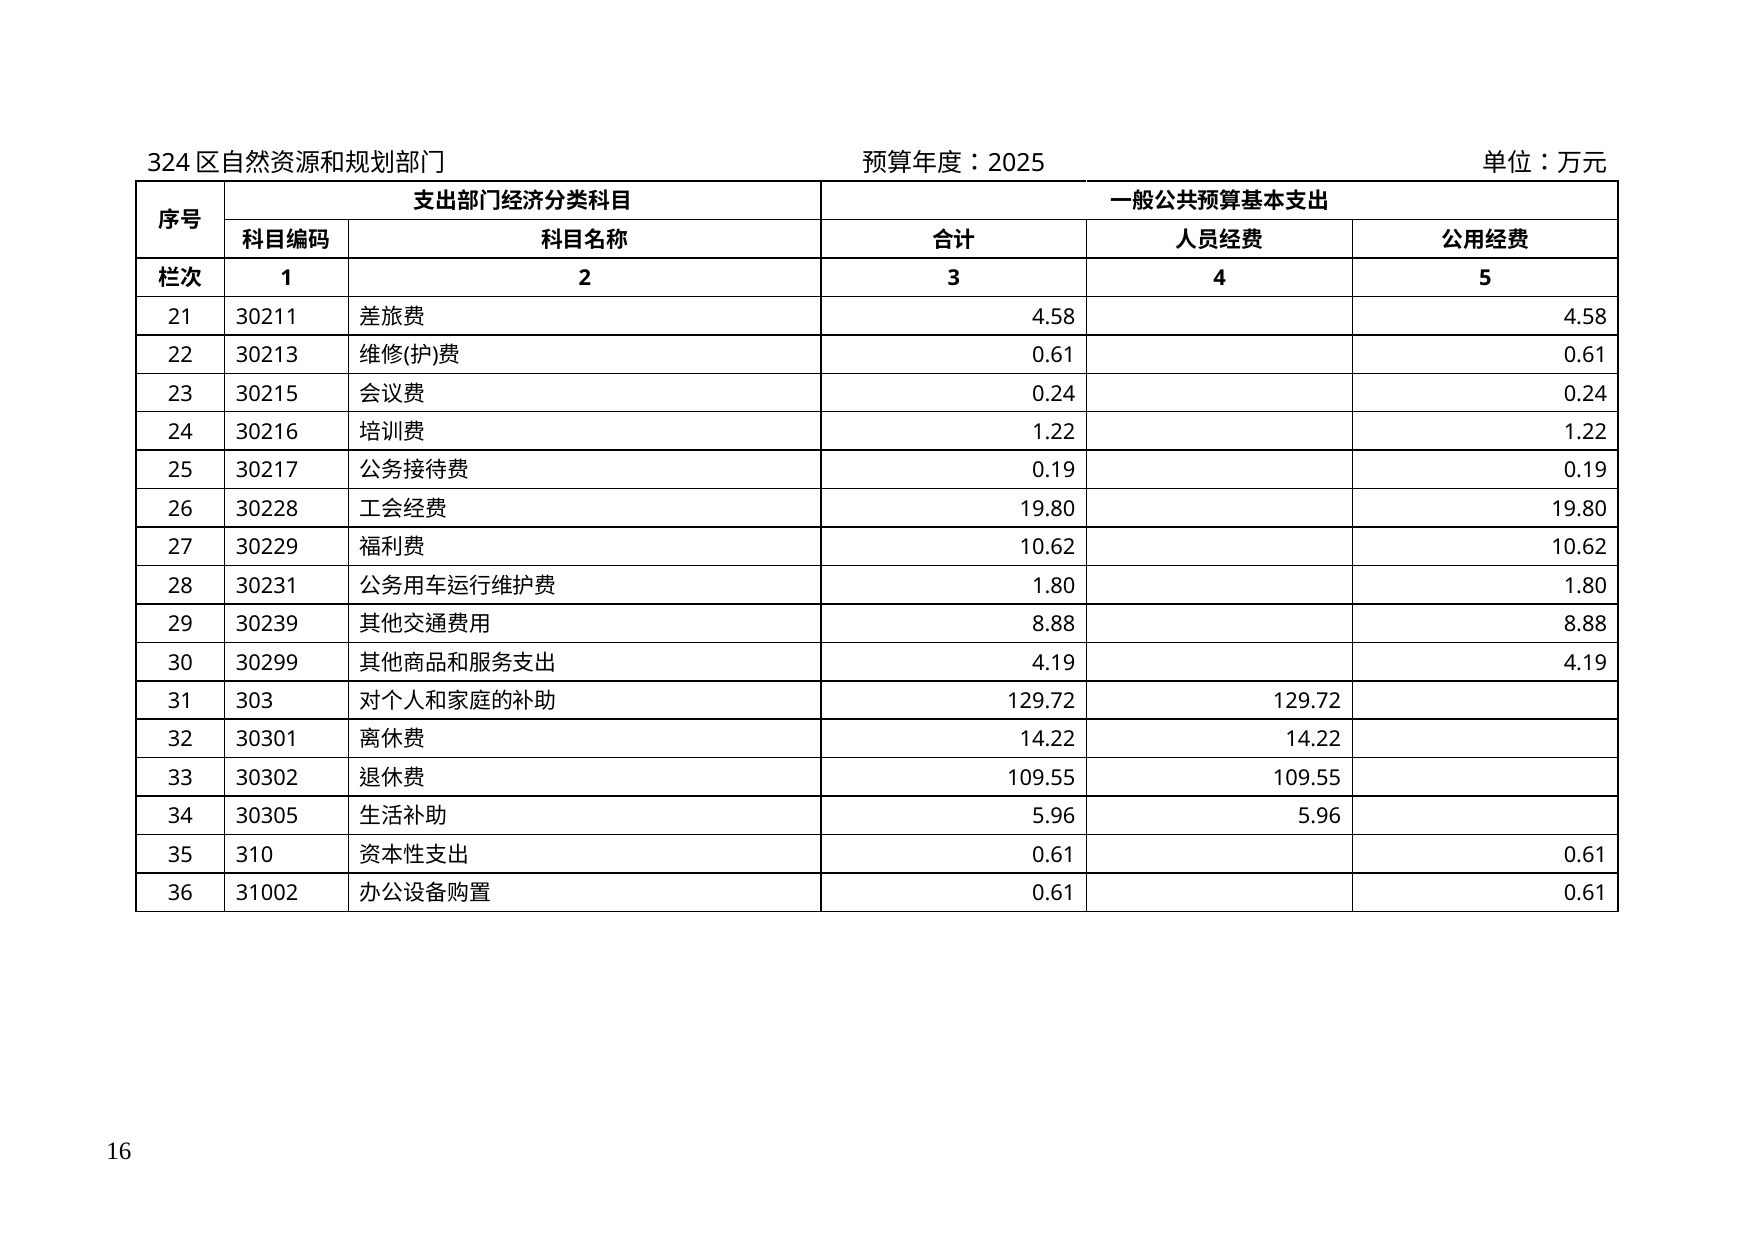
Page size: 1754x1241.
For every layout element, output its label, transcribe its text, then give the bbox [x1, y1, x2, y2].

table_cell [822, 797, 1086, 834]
table_cell 支出部门经济分类科目 [225, 182, 820, 219]
table_cell 0.19 [1353, 451, 1617, 488]
table_cell 生活补助 [349, 797, 820, 834]
table_cell 工会经费 [349, 489, 820, 526]
table_cell [1087, 528, 1352, 564]
table_cell 科目编码 [225, 220, 348, 257]
table_cell [1087, 451, 1352, 488]
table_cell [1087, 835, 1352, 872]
table_header 预算年度：2025 [822, 143, 1086, 180]
table_cell 4 [1087, 259, 1352, 296]
table_cell 19.80 [1353, 489, 1617, 526]
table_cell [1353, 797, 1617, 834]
table_cell [1087, 566, 1352, 603]
table_cell 14.22 [822, 720, 1086, 757]
table_cell 维修(护)费 [349, 336, 820, 372]
table_cell 30215 [225, 374, 348, 411]
table_cell 公务用车运行维护费 [349, 566, 820, 603]
table_cell [1087, 336, 1352, 372]
table_cell 30299 [225, 643, 348, 680]
table_cell [1087, 605, 1352, 641]
table_cell [1087, 412, 1352, 449]
table_cell 序号 [137, 182, 224, 257]
table_cell 10.62 [822, 528, 1086, 564]
table_cell 30217 [225, 451, 348, 488]
table_cell 公务接待费 [349, 451, 820, 488]
table_cell 4.19 [822, 643, 1086, 680]
table_cell 30301 [225, 720, 348, 757]
table_cell [1087, 297, 1352, 334]
table_cell 3 [822, 259, 1086, 296]
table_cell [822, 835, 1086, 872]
table_cell 30213 [225, 336, 348, 372]
table_cell 19.80 [822, 489, 1086, 526]
table_cell 30305 [225, 797, 348, 834]
table_cell 0.61 [1353, 336, 1617, 372]
table_cell 34 [137, 797, 224, 834]
table_cell 差旅费 [349, 297, 820, 334]
table_cell 2 [349, 259, 820, 296]
table_cell 离休费 [349, 720, 820, 757]
table_cell [1087, 374, 1352, 411]
table_cell 30211 [225, 297, 348, 334]
table_cell 8.88 [822, 605, 1086, 641]
table_cell 对个人和家庭的补助 [349, 682, 820, 718]
table_cell 其他商品和服务支出 [349, 643, 820, 680]
table_cell 8.88 [1353, 605, 1617, 641]
table_cell 26 [137, 489, 224, 526]
table_cell 21 [137, 297, 224, 334]
table_cell [1353, 758, 1617, 795]
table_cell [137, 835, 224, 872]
table_cell 科目名称 [349, 220, 820, 257]
table_cell 4.58 [822, 297, 1086, 334]
table_cell [1353, 720, 1617, 757]
table_cell 公用经费 [1353, 220, 1617, 257]
table_cell 109.55 [822, 758, 1086, 795]
table_cell 30229 [225, 528, 348, 564]
table_cell 福利费 [349, 528, 820, 564]
table_cell 30216 [225, 412, 348, 449]
table_cell 32 [137, 720, 224, 757]
table_cell 33 [137, 758, 224, 795]
table_cell 1.22 [1353, 412, 1617, 449]
table_header 单位：万元 [1087, 143, 1617, 180]
table_cell 25 [137, 451, 224, 488]
table_cell 28 [137, 566, 224, 603]
table_cell 0.24 [822, 374, 1086, 411]
table_cell 109.55 [1087, 758, 1352, 795]
table_cell 303 [225, 682, 348, 718]
table_cell 4.58 [1353, 297, 1617, 334]
table_cell 1.22 [822, 412, 1086, 449]
table_cell 5 [1353, 259, 1617, 296]
table_cell 31 [137, 682, 224, 718]
table_cell 4.19 [1353, 643, 1617, 680]
table_cell 0.61 [822, 336, 1086, 372]
table_cell 合计 [822, 220, 1086, 257]
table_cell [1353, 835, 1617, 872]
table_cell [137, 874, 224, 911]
table_cell 栏次 [137, 259, 224, 296]
table_cell 1 [225, 259, 348, 296]
table_cell 1.80 [822, 566, 1086, 603]
table_cell 24 [137, 412, 224, 449]
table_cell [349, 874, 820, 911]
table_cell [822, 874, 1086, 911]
table_cell 30231 [225, 566, 348, 603]
table_cell 培训费 [349, 412, 820, 449]
table_cell 29 [137, 605, 224, 641]
table_cell 27 [137, 528, 224, 564]
table_cell [1087, 643, 1352, 680]
table_cell 30228 [225, 489, 348, 526]
table_cell 一般公共预算基本支出 [822, 182, 1617, 219]
table_cell 人员经费 [1087, 220, 1352, 257]
table_cell 14.22 [1087, 720, 1352, 757]
table_cell 22 [137, 336, 224, 372]
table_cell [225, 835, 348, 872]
table_cell [1087, 489, 1352, 526]
table_cell 0.19 [822, 451, 1086, 488]
table_cell [1353, 682, 1617, 718]
table_cell 其他交通费用 [349, 605, 820, 641]
table_cell 129.72 [822, 682, 1086, 718]
table_cell 会议费 [349, 374, 820, 411]
table_cell 30 [137, 643, 224, 680]
table_cell 1.80 [1353, 566, 1617, 603]
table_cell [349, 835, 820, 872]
table_cell 30239 [225, 605, 348, 641]
table_header 324区自然资源和规划部门 [137, 143, 820, 180]
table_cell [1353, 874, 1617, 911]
table_cell 23 [137, 374, 224, 411]
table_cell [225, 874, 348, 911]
table_cell 退休费 [349, 758, 820, 795]
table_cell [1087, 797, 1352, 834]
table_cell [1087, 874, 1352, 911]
table_cell 10.62 [1353, 528, 1617, 564]
table_cell 0.24 [1353, 374, 1617, 411]
table_cell 30302 [225, 758, 348, 795]
table_cell 129.72 [1087, 682, 1352, 718]
